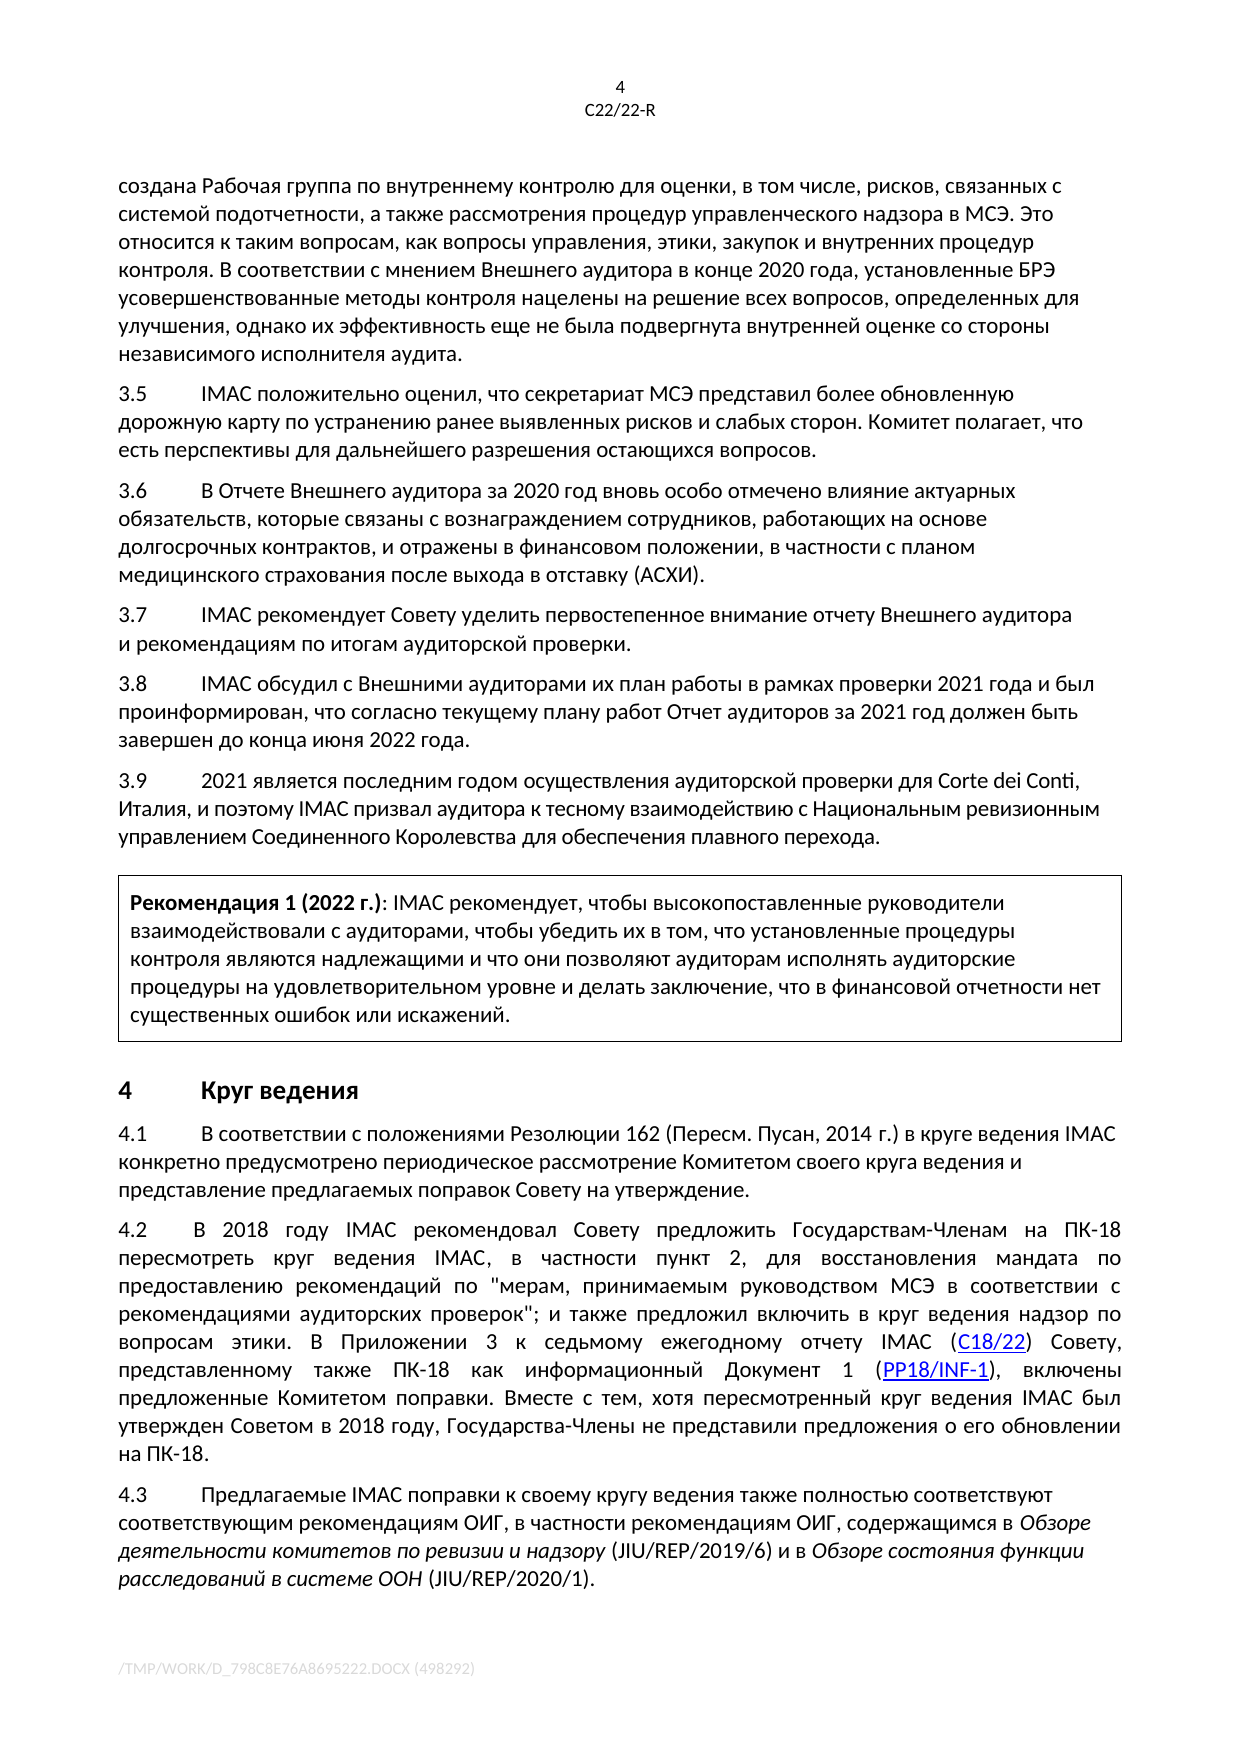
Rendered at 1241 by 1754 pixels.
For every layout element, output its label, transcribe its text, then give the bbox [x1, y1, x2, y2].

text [118, 171, 1122, 367]
subtitle 4 Круг ведения [118, 1073, 1122, 1106]
text 4.3 Предлагаемые IMAC поправки к своему кругу ведения также полностью соответствуют соответствующим рекомендациям ОИГ, в частности рекомендациям ОИГ, содержащимся в Обзоре деятельности комитетов по ревизии и надзору (JIU/REP/2019/6) и в Обзоре состояния функции расследований в системе ООН (JIU/REP/2020/1). [118, 1480, 1122, 1592]
text 3.8 IMAC обсудил с Внешними аудиторами их план работы в рамках проверки 2021 года и был проинформирован, что согласно текущему плану работ Отчет аудиторов за 2021 год должен быть завершен до конца июня 2022 года. [118, 669, 1122, 753]
table_header Рекомендация 1 (2022 г.): IMAC рекомендует, чтобы высокопоставленные руководители взаимодействовали с аудиторами, чтобы убедить их в том, что установленные процедуры контроля являются надлежащими и что они позволяют аудиторам исполнять аудиторские процедуры на удовлетворительном уровне и делать заключение, что в финансовой отчетности нет существенных ошибок или искажений. [119, 876, 1121, 1041]
text 3.7 IMAC рекомендует Совету уделить первостепенное внимание отчету Внешнего аудитора и рекомендациям по итогам аудиторской проверки. [118, 601, 1122, 657]
text 3.6 В Отчете Внешнего аудитора за 2020 год вновь особо отмечено влияние актуарных обязательств, которые связаны с вознаграждением сотрудников, работающих на основе долгосрочных контрактов, и отражены в финансовом положении, в частности с планом медицинского страхования после выхода в отставку (АСХИ). [118, 476, 1122, 588]
text 3.9 2021 является последним годом осуществления аудиторской проверки для Corte dei Conti, Италия, и поэтому IMAC призвал аудитора к тесному взаимодействию с Национальным ревизионным управлением Соединенного Королевства для обеспечения плавного перехода. [118, 766, 1122, 850]
text 4.2 В 2018 году IMAC рекомендовал Совету предложить Государствам-Членам на ПК-18 пересмотреть круг ведения IMAC, в частности пункт 2, для восстановления мандата по предоставлению рекомендаций по "мерам, принимаемым руководством МСЭ в соответствии с рекомендациями аудиторских проверок"; и также предложил включить в круг ведения надзор по вопросам этики. В Приложении 3 к седьмому ежегодному отчету IMAC (C18/22) Совету, представленному также ПК-18 как информационный Документ 1 (PP18/INF-1), включены предложенные Комитетом поправки. Вместе с тем, хотя пересмотренный круг ведения IMAC был утвержден Советом в 2018 году, Государства-Члены не представили предложения о его обновлении на ПК-18. [118, 1215, 1122, 1467]
text 4.1 В соответствии с положениями Резолюции 162 (Пересм. Пусан, 2014 г.) в круге ведения IMAC конкретно предусмотрено периодическое рассмотрение Комитетом своего круга ведения и представление предлагаемых поправок Совету на утверждение. [118, 1119, 1122, 1203]
text 3.5 IMAC положительно оценил, что секретариат МСЭ представил более обновленную дорожную карту по устранению ранее выявленных рисков и слабых сторон. Комитет полагает, что есть перспективы для дальнейшего разрешения остающихся вопросов. [118, 379, 1122, 463]
